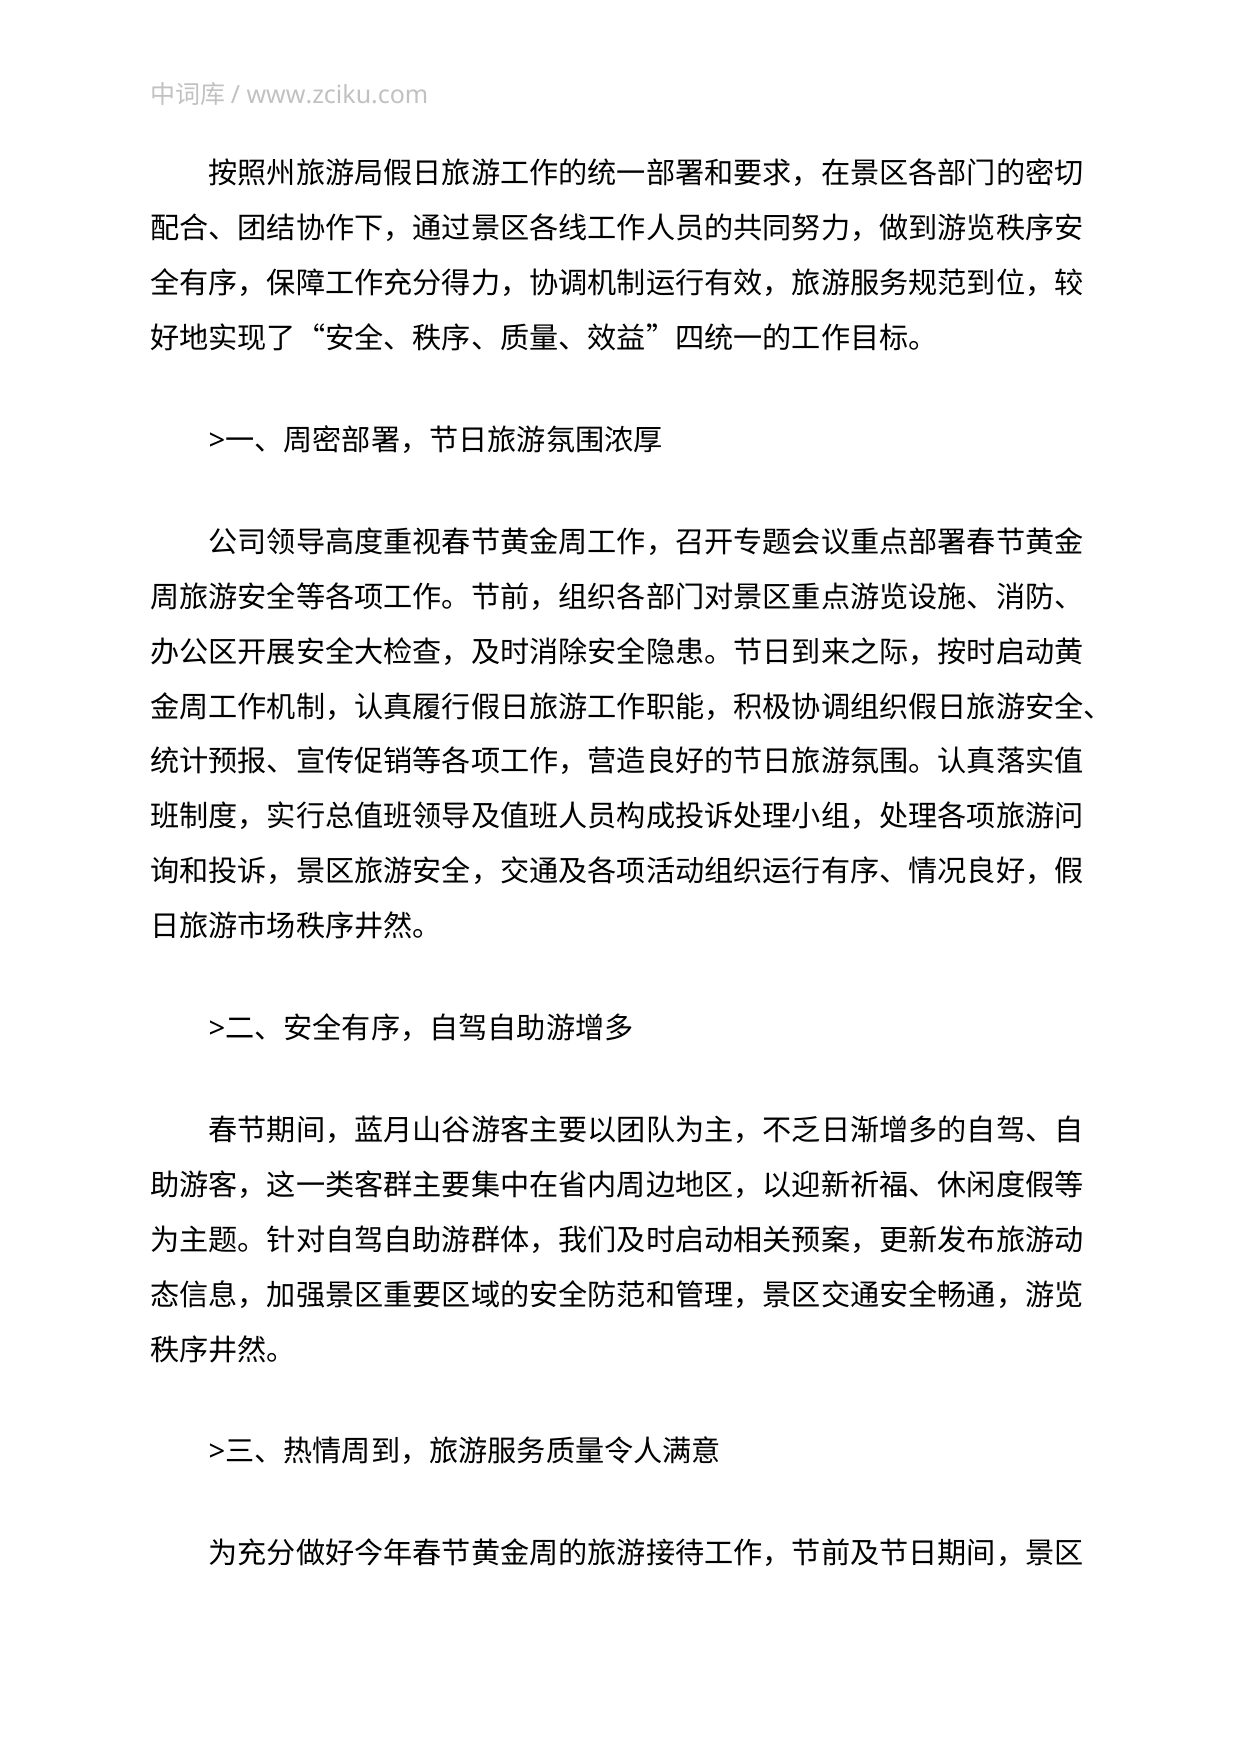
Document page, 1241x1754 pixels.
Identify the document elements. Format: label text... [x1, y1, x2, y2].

text 公司领导高度重视春节黄金周工作，召开专题会议重点部署春节黄金周旅游安全等各项工作。节前，组织各部门对景区重点游览设施、消防、办公区开展安全大检查，及时消除安全隐患。节日到来之际，按时启动黄金周工作机制，认真履行假日旅游工作职能，积极协调组织假日旅游安全、统计预报、宣传促销等各项工作，营造良好的节日旅游氛围。认真落实值班制度，实行总值班领导及值班人员构成投诉处理小组，处理各项旅游问询和投诉，景区旅游安全，交通及各项活动组织运行有序、情况良好，假日旅游市场秩序井然。 [150, 518, 1090, 945]
text 按照州旅游局假日旅游工作的统一部署和要求，在景区各部门的密切配合、团结协作下，通过景区各线工作人员的共同努力，做到游览秩序安全有序，保障工作充分得力，协调机制运行有效，旅游服务规范到位，较好地实现了“安全、秩序、质量、效益”四统一的工作目标。 [150, 150, 1090, 357]
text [150, 1530, 1090, 1572]
text >一、周密部署，节日旅游氛围浓厚 [150, 416, 1090, 459]
text >二、安全有序，自驾自助游增多 [150, 1004, 1090, 1047]
text >三、热情周到，旅游服务质量令人满意 [150, 1428, 1090, 1470]
text 春节期间，蓝月山谷游客主要以团队为主，不乏日渐增多的自驾、自助游客，这一类客群主要集中在省内周边地区，以迎新祈福、休闲度假等为主题。针对自驾自助游群体，我们及时启动相关预案，更新发布旅游动态信息，加强景区重要区域的安全防范和管理，景区交通安全畅通，游览秩序井然。 [150, 1106, 1090, 1368]
